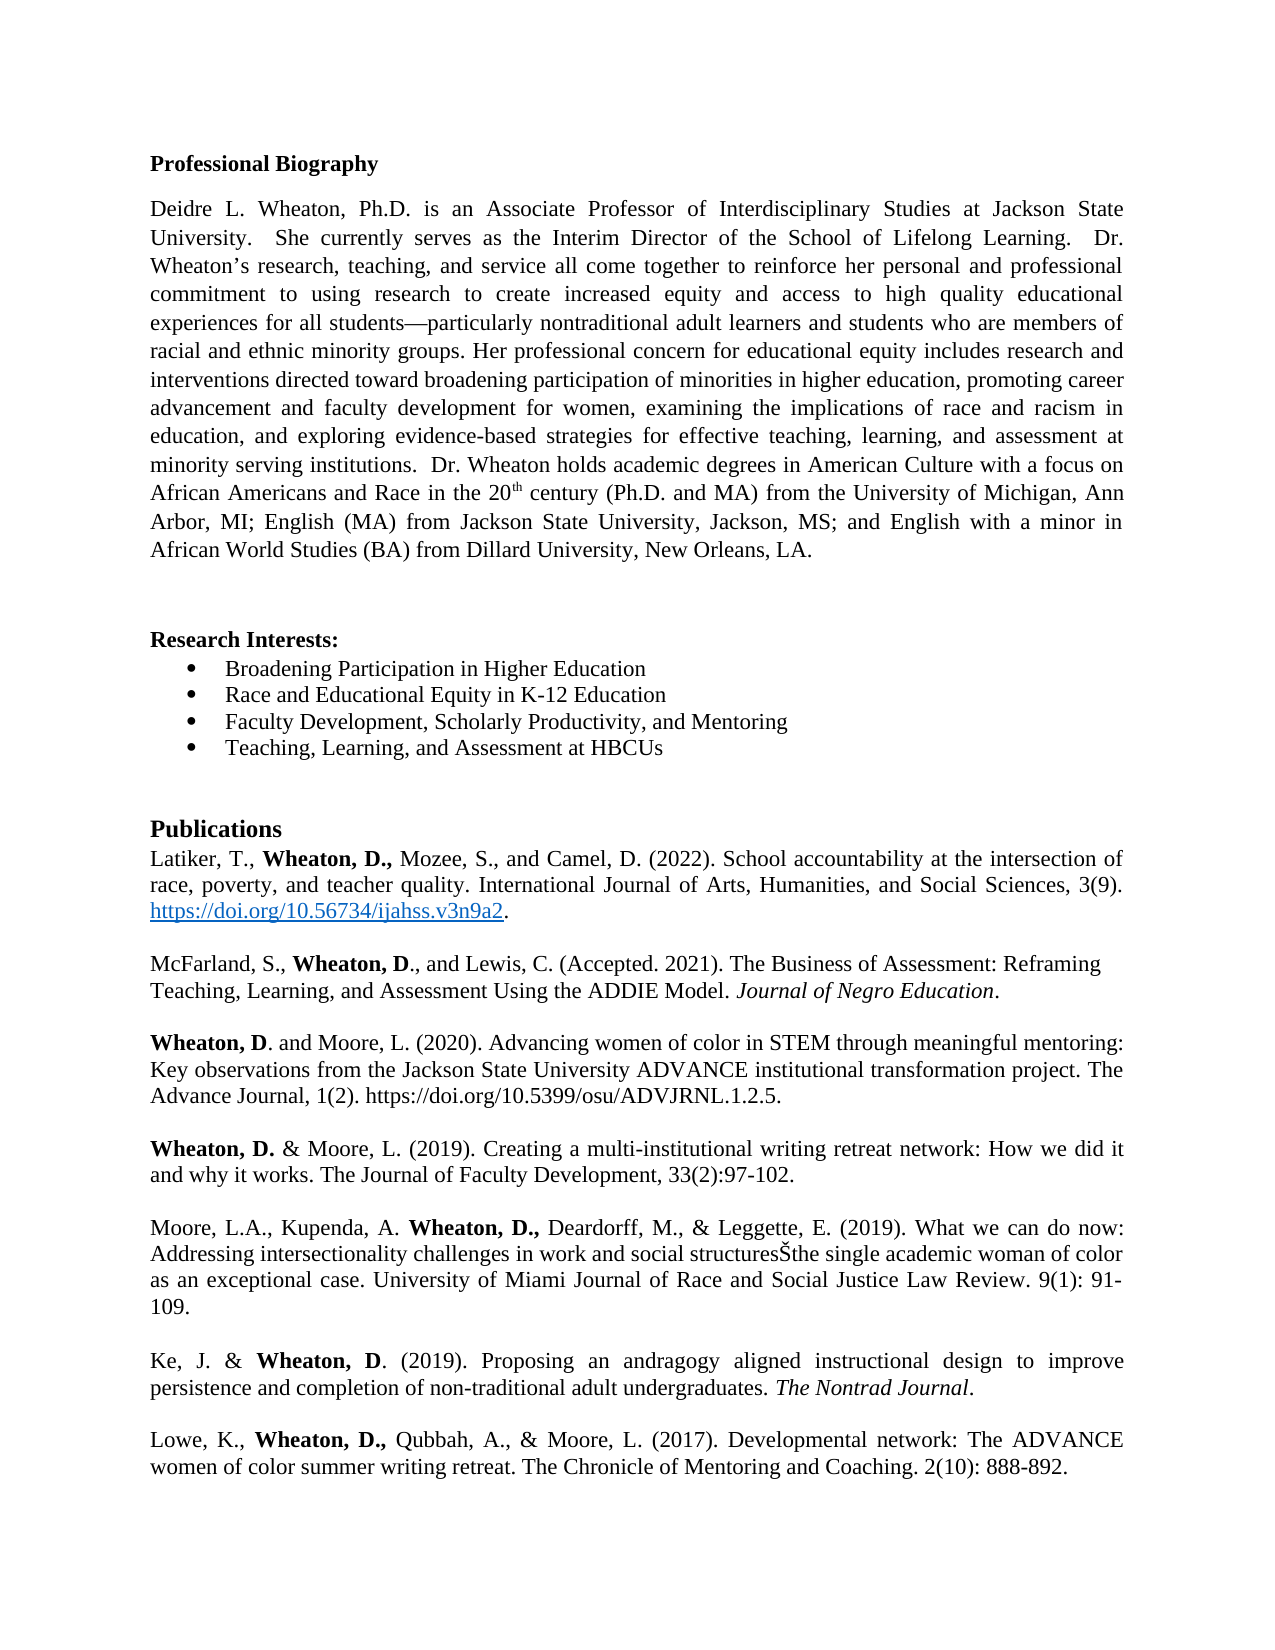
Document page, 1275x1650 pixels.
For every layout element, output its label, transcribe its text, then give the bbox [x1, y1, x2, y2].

text Wheaton, D. & Moore, L. (2019). Creating a multi-institutional writing retreat network: How we did it and why it works. The Journal of Faculty Development, 33(2):97-102. [150, 1135, 1125, 1187]
text Ke, J. & Wheaton, D. (2019). Proposing an andragogy aligned instructional design to improve persistence and completion of non-traditional adult undergraduates. The Nontrad Journal. [150, 1347, 1125, 1400]
text Wheaton, D. and Moore, L. (2020). Advancing women of color in STEM through meaningful mentoring: Key observations from the Jackson State University ADVANCE institutional transformation project. The Advance Journal, 1(2). https://doi.org/10.5399/osu/ADVJRNL.1.2.5. [150, 1029, 1125, 1108]
text Deidre L. Wheaton, Ph.D. is an Associate Professor of Interdisciplinary Studies at Jackson State University. She currently serves as the Interim Director of the School of Lifelong Learning. Dr. Wheaton’s research, teaching, and service all come together to reinforce her personal and professional commitment to using research to create increased equity and access to high quality educational experiences for all students—particularly nontraditional adult learners and students who are members of racial and ethnic minority groups. Her professional concern for educational equity includes research and interventions directed toward broadening participation of minorities in higher education, promoting career advancement and faculty development for women, examining the implications of race and racism in education, and exploring evidence-based strategies for effective teaching, learning, and assessment at minority serving institutions. Dr. Wheaton holds academic degrees in American Culture with a focus on African Americans and Race in the 20th century (Ph.D. and MA) from the University of Michigan, Ann Arbor, MI; English (MA) from Jackson State University, Jackson, MS; and English with a minor in African World Studies (BA) from Dillard University, New Orleans, LA. [150, 195, 1125, 563]
text Latiker, T., Wheaton, D., Mozee, S., and Camel, D. (2022). School accountability at the intersection of race, poverty, and teacher quality. International Journal of Arts, Humanities, and Social Sciences, 3(9). https://doi.org/10.56734/ijahss.v3n9a2. [150, 845, 1125, 924]
list Broadening Participation in Higher Education [187, 655, 1125, 681]
text McFarland, S., Wheaton, D., and Lewis, C. (Accepted. 2021). The Business of Assessment: Reframing [150, 950, 1125, 977]
text Teaching, Learning, and Assessment Using the ADDIE Model. Journal of Negro Education. [150, 977, 1125, 1003]
text Lowe, K., Wheaton, D., Qubbah, A., & Moore, L. (2017). Developmental network: The ADVANCE women of color summer writing retreat. The Chronicle of Mentoring and Coaching. 2(10): 888-892. [150, 1426, 1125, 1479]
list Race and Educational Equity in K-12 Education [187, 681, 1125, 708]
text Research Interests: [150, 627, 1125, 653]
text Moore, L.A., Kupenda, A. Wheaton, D., Deardorff, M., & Leggette, E. (2019). What we can do now: Addressing intersectionality challenges in work and social structuresŠthe single academic woman of color as an exceptional case. University of Miami Journal of Race and Social Justice Law Review. 9(1): 91-109. [150, 1214, 1125, 1319]
list Faculty Development, Scholarly Productivity, and Mentoring [187, 708, 1125, 734]
text Professional Biography [150, 150, 1125, 176]
list Teaching, Learning, and Assessment at HBCUs [187, 734, 1125, 760]
text Publications [150, 814, 1125, 843]
